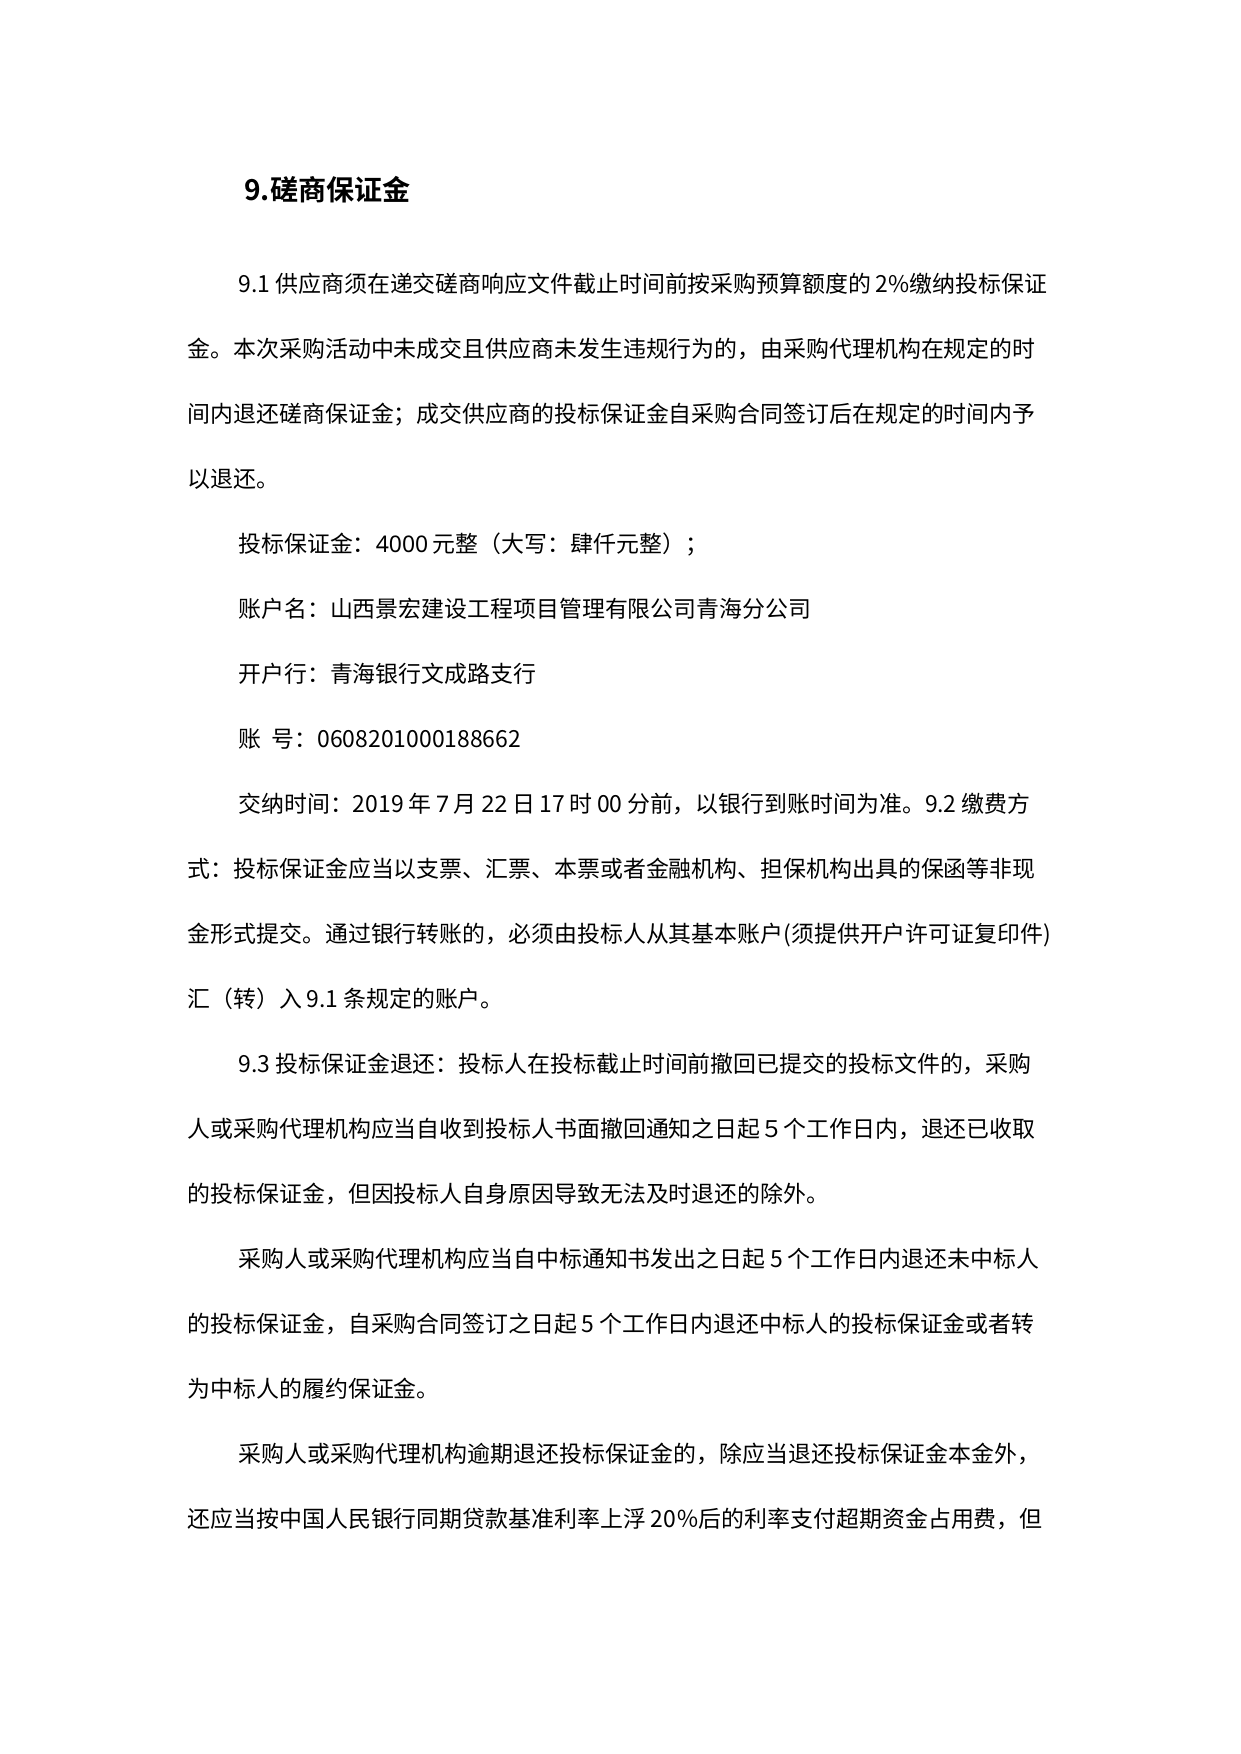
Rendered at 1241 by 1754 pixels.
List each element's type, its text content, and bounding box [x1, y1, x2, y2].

text 9.1 供应商须在递交磋商响应文件截止时间前按采购预算额度的2%缴纳投标保证金。本次采购活动中未成交且供应商未发生违规行为的，由采购代理机构在规定的时间内退还磋商保证金；成交供应商的投标保证金自采购合同签订后在规定的时间内予以退还。 [187, 250, 1053, 510]
text 采购人或采购代理机构应当自中标通知书发出之日起5个工作日内退还未中标人的投标保证金，自采购合同签订之日起5个工作日内退还中标人的投标保证金或者转为中标人的履约保证金。 [187, 1225, 1053, 1420]
text 开户行：青海银行文成路支行 [187, 640, 1053, 705]
text 交纳时间：2019年7月22日17时00分前，以银行到账时间为准。9.2 缴费方式：投标保证金应当以支票、汇票、本票或者金融机构、担保机构出具的保函等非现金形式提交。通过银行转账的，必须由投标人从其基本账户(须提供开户许可证复印件)汇（转）入9.1条规定的账户。 [187, 770, 1053, 1030]
text 账户名：山西景宏建设工程项目管理有限公司青海分公司 [187, 575, 1053, 640]
text 投标保证金：4000元整（大写：肆仟元整）； [187, 510, 1053, 575]
text 账 号：0608201000188662 [187, 705, 1053, 770]
text 9.磋商保证金 [187, 156, 1053, 221]
text 9.3 投标保证金退还：投标人在投标截止时间前撤回已提交的投标文件的，采购人或采购代理机构应当自收到投标人书面撤回通知之日起５个工作日内，退还已收取的投标保证金，但因投标人自身原因导致无法及时退还的除外。 [187, 1030, 1053, 1225]
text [187, 1420, 1053, 1550]
